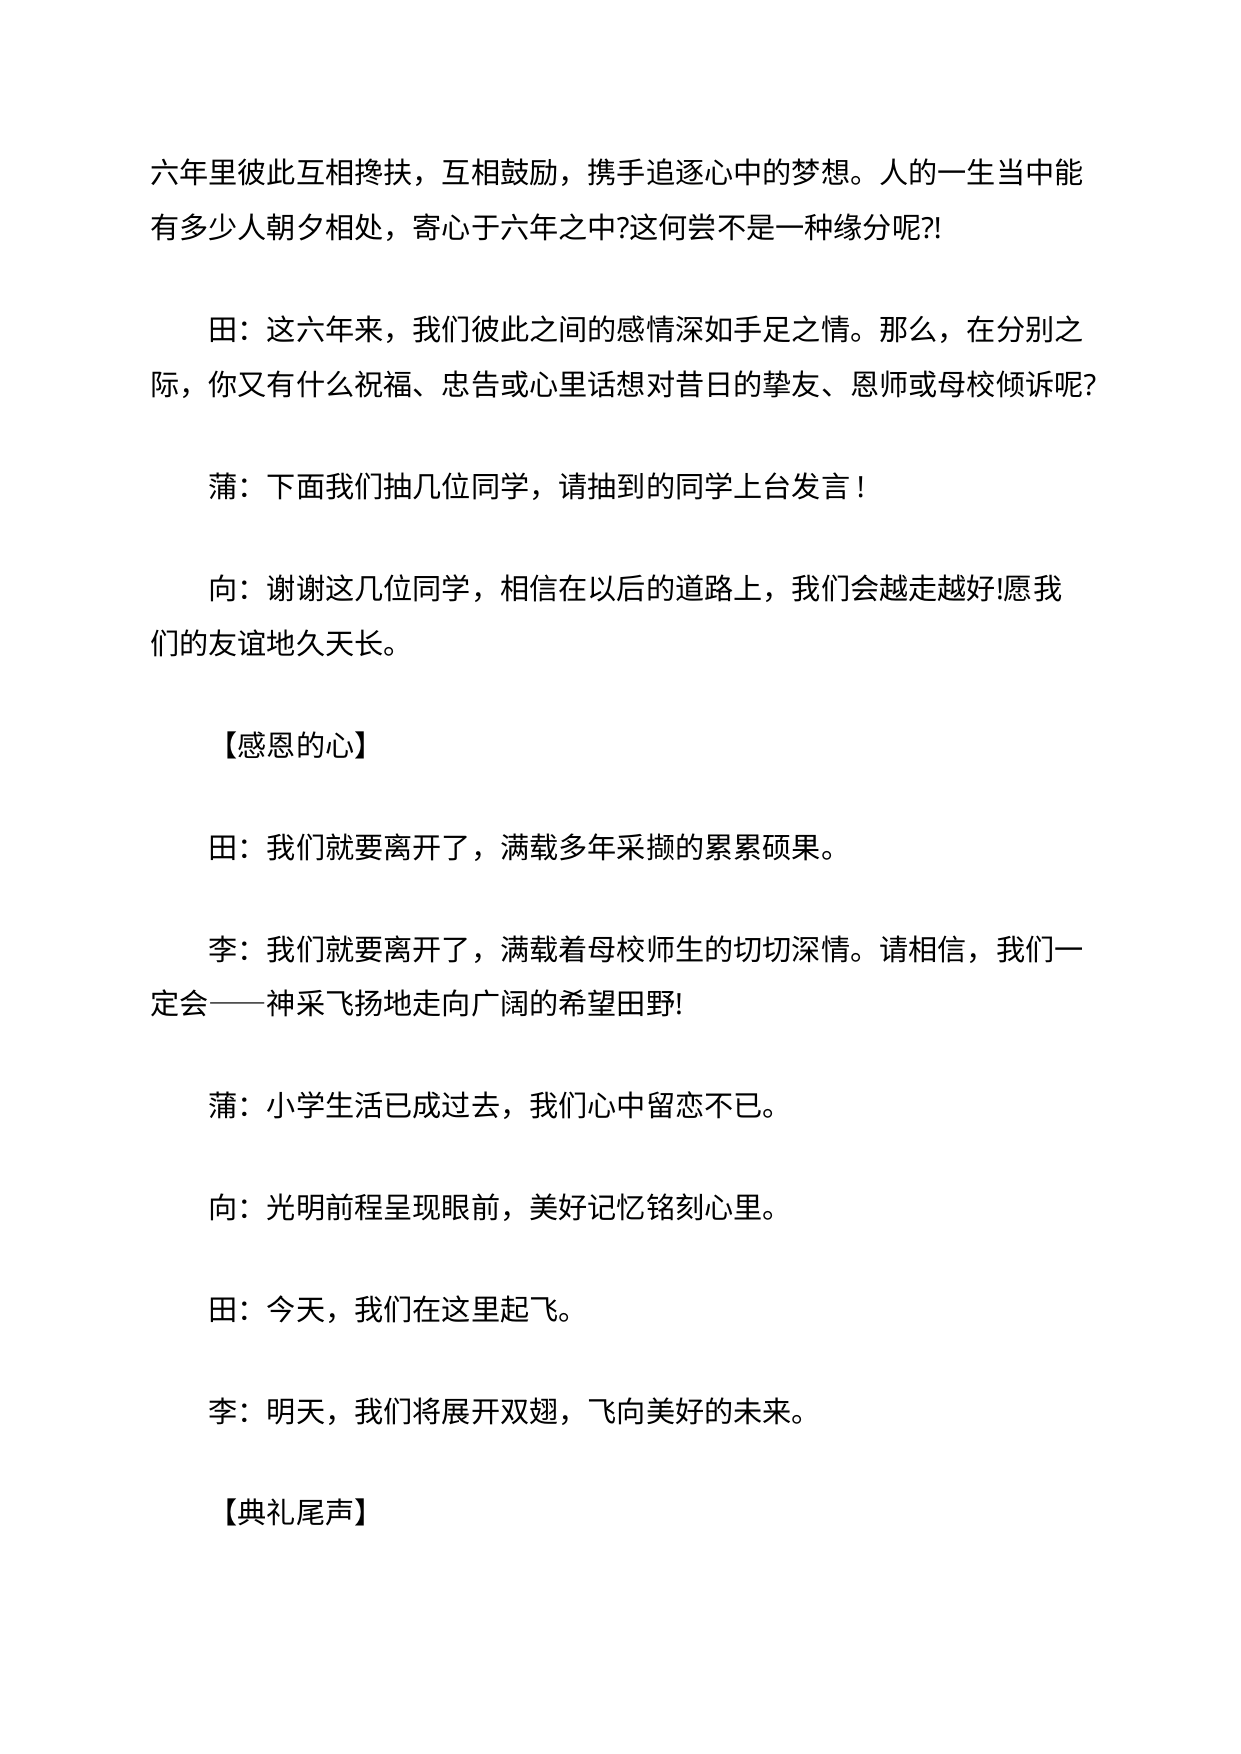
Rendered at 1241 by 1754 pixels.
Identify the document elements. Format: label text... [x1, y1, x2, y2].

text 田：这六年来，我们彼此之间的感情深如手足之情。那么，在分别之际，你又有什么祝福、忠告或心里话想对昔日的挚友、恩师或母校倾诉呢? [150, 307, 1090, 404]
text 田：我们就要离开了，满载多年采撷的累累硕果。 [150, 824, 1090, 867]
text 李：明天，我们将展开双翅，飞向美好的未来。 [150, 1388, 1090, 1431]
text 【典礼尾声】 [150, 1490, 1090, 1532]
text 【感恩的心】 [150, 722, 1090, 765]
text 向：谢谢这几位同学，相信在以后的道路上，我们会越走越好!愿我们的友谊地久天长。 [150, 566, 1090, 663]
text 田：今天，我们在这里起飞。 [150, 1286, 1090, 1329]
text 蒲：下面我们抽几位同学，请抽到的同学上台发言 ! [150, 464, 1090, 506]
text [150, 150, 1090, 247]
text 向：光明前程呈现眼前，美好记忆铭刻心里。 [150, 1185, 1090, 1227]
text 蒲：小学生活已成过去，我们心中留恋不已。 [150, 1083, 1090, 1125]
text 李：我们就要离开了，满载着母校师生的切切深情。请相信，我们一定会――神采飞扬地走向广阔的希望田野! [150, 926, 1090, 1023]
